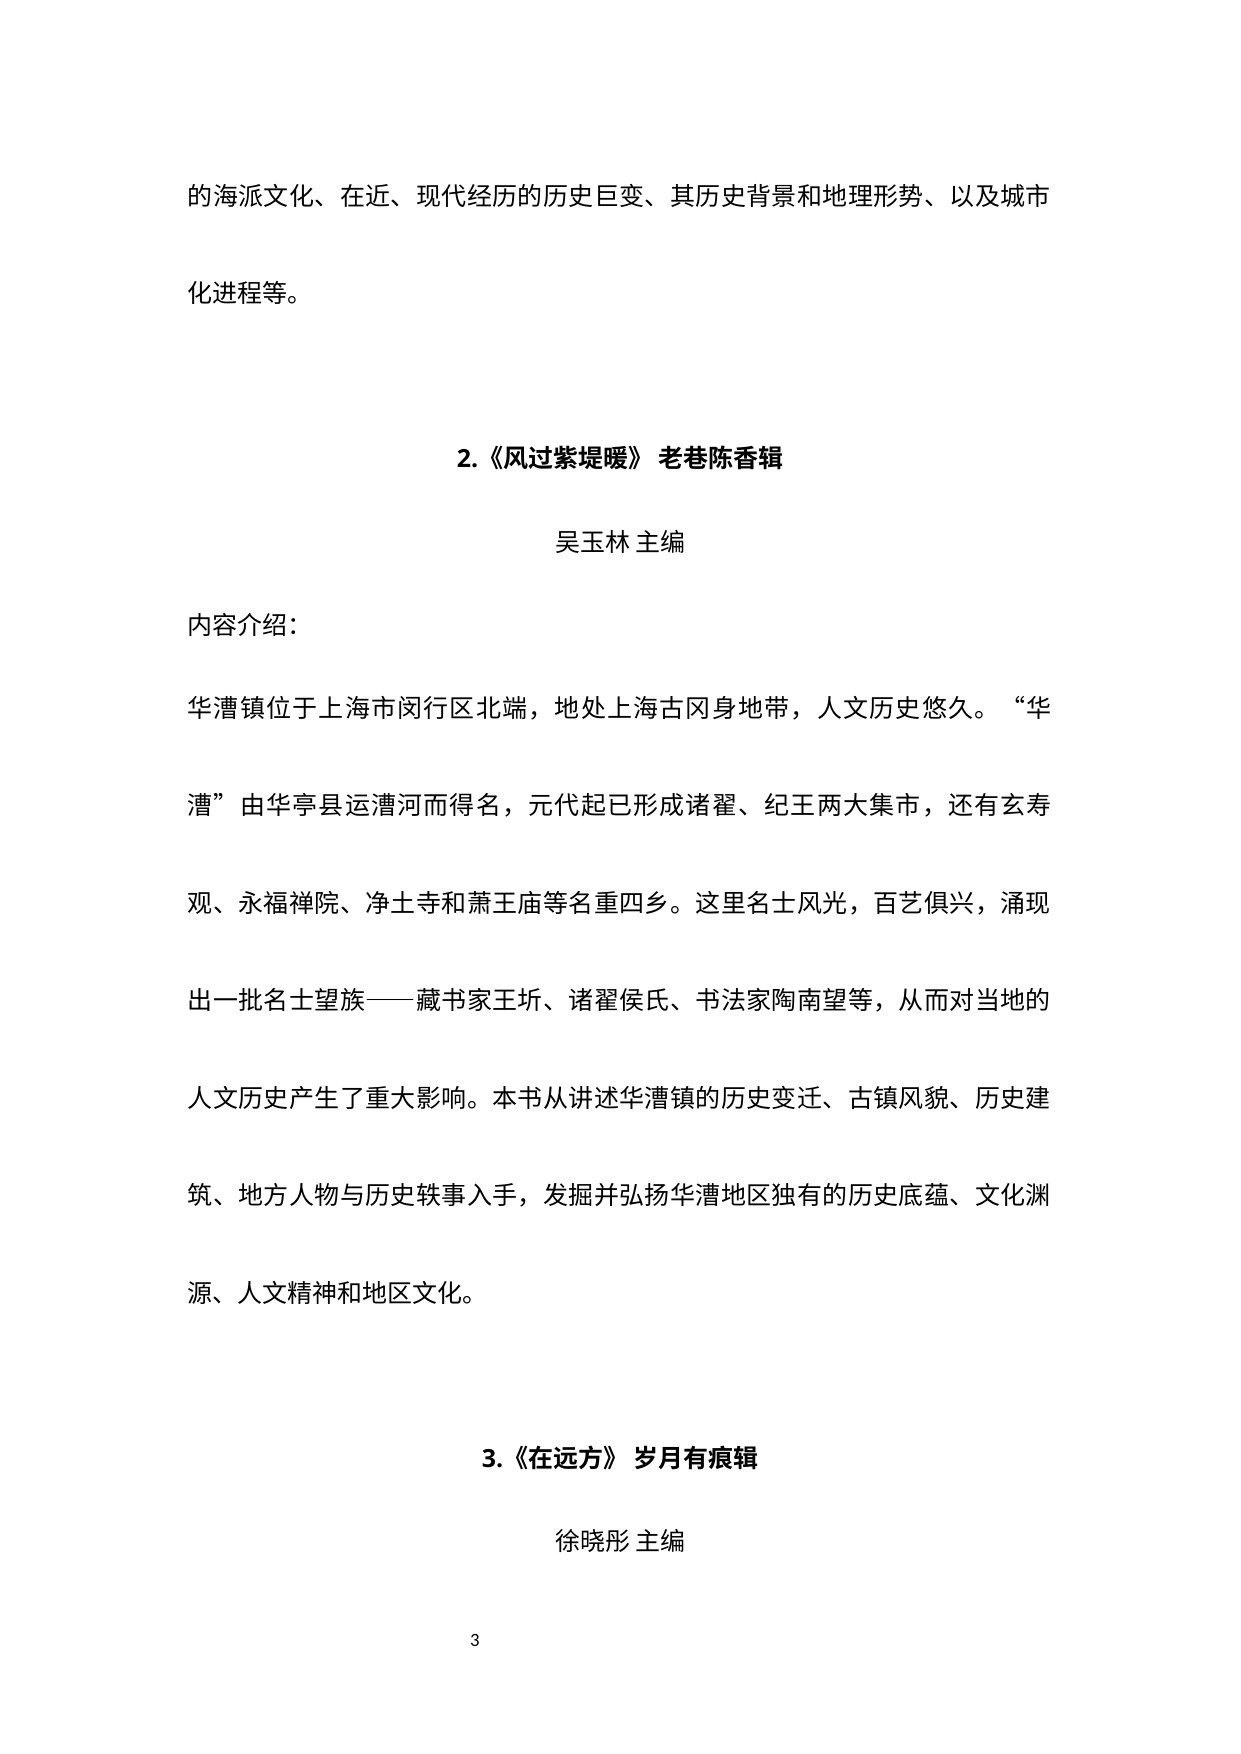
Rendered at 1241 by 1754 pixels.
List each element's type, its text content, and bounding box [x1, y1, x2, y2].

text 内容介绍： [187, 591, 1053, 656]
text 3.《在远方》 岁月有痕辑 [187, 1424, 1053, 1489]
text 吴玉林 主编 [187, 508, 1053, 573]
text 徐晓彤 主编 [187, 1507, 1053, 1572]
text 2.《风过紫堤暖》 老巷陈香辑 [187, 424, 1053, 489]
text 华漕镇位于上海市闵行区北端，地处上海古冈身地带，人文历史悠久。“华漕”由华亭县运漕河而得名，元代起已形成诸翟、纪王两大集市，还有玄寿观、永福禅院、净土寺和萧王庙等名重四乡。这里名士风光，百艺俱兴，涌现出一批名士望族——藏书家王圻、诸翟侯氏、书法家陶南望等，从而对当地的人文历史产生了重大影响。本书从讲述华漕镇的历史变迁、古镇风貌、历史建筑、地方人物与历史轶事入手，发掘并弘扬华漕地区独有的历史底蕴、文化渊源、人文精神和地区文化。 [187, 674, 1053, 1324]
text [187, 162, 1053, 324]
